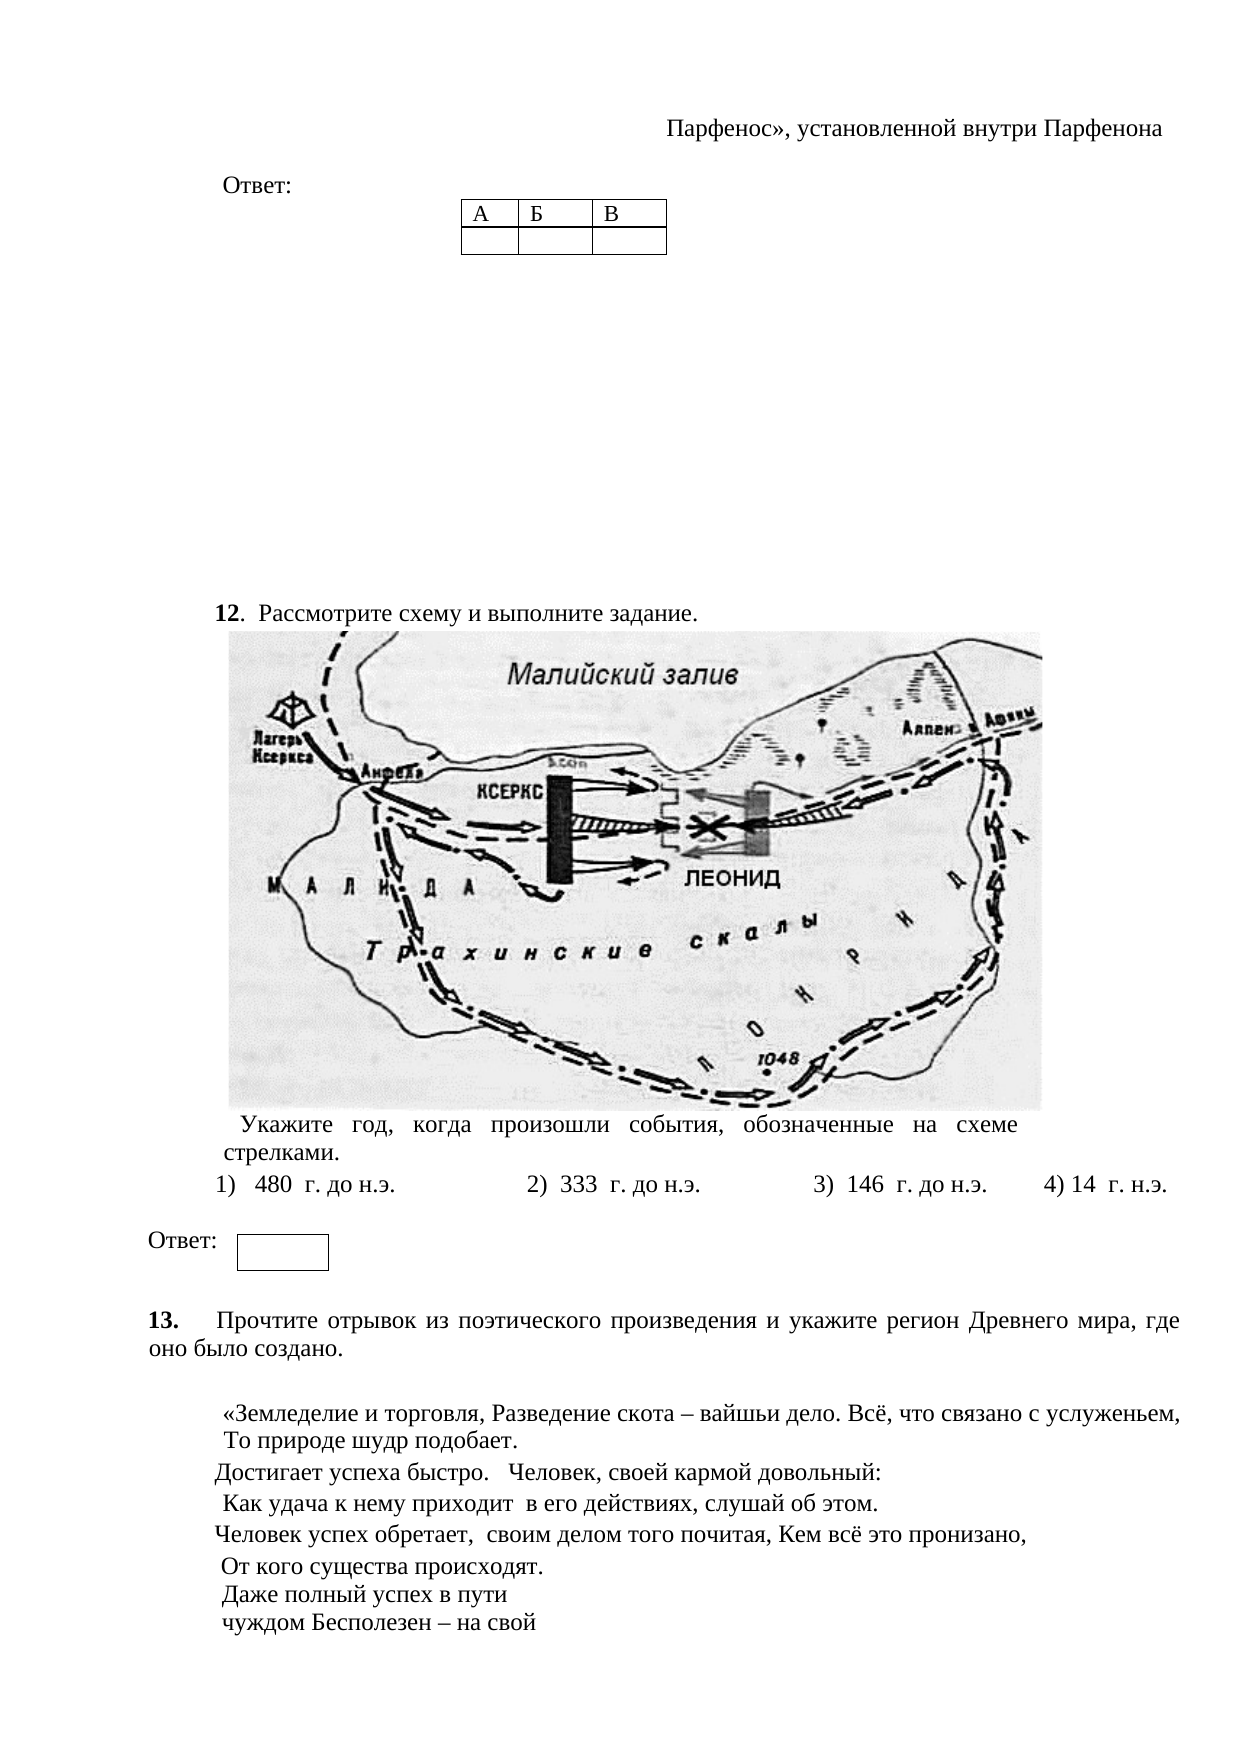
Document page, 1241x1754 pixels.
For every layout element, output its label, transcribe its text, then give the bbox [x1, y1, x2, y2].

table_header В [593, 200, 666, 226]
text 13. Прочтите отрывок из поэтического произведения и укажите регион Древнего мира, где оно было создано. [148, 1307, 1181, 1362]
table_cell [593, 228, 666, 254]
table_header А [462, 200, 518, 226]
text Достигает успеха быстро. Человек, своей кармой довольный: [214, 1458, 1181, 1486]
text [221, 1552, 594, 1636]
text Как удача к нему приходит в его действиях, слушай об этом. [222, 1489, 1181, 1517]
text 1) 480 г. до н.э. 2) 333 г. до н.э. 3) 146 г. до н.э. 4) 14 г. н.э. [214, 1169, 1181, 1198]
table_header Б [519, 200, 592, 226]
text Укажите год, когда произошли события, обозначенные на схеме стрелками. [222, 1111, 1019, 1166]
table_header [238, 1235, 328, 1270]
table_cell [462, 228, 518, 254]
text Человек успех обретает, своим делом того почитая, Кем всё это пронизано, [214, 1521, 1181, 1548]
text Ответ: [148, 1227, 367, 1254]
text Ответ: [222, 170, 1181, 199]
text Парфенос», установленной внутри Парфенона [222, 113, 1181, 142]
text «Земледелие и торговля, Разведение скота – вайшьи дело. Всё, что связано с услуженьем, То природе шудр подобает. [222, 1399, 1181, 1454]
text 12. Рассмотрите схему и выполните задание. [214, 600, 1181, 627]
table_cell [519, 228, 592, 254]
picture [228, 631, 1043, 1111]
